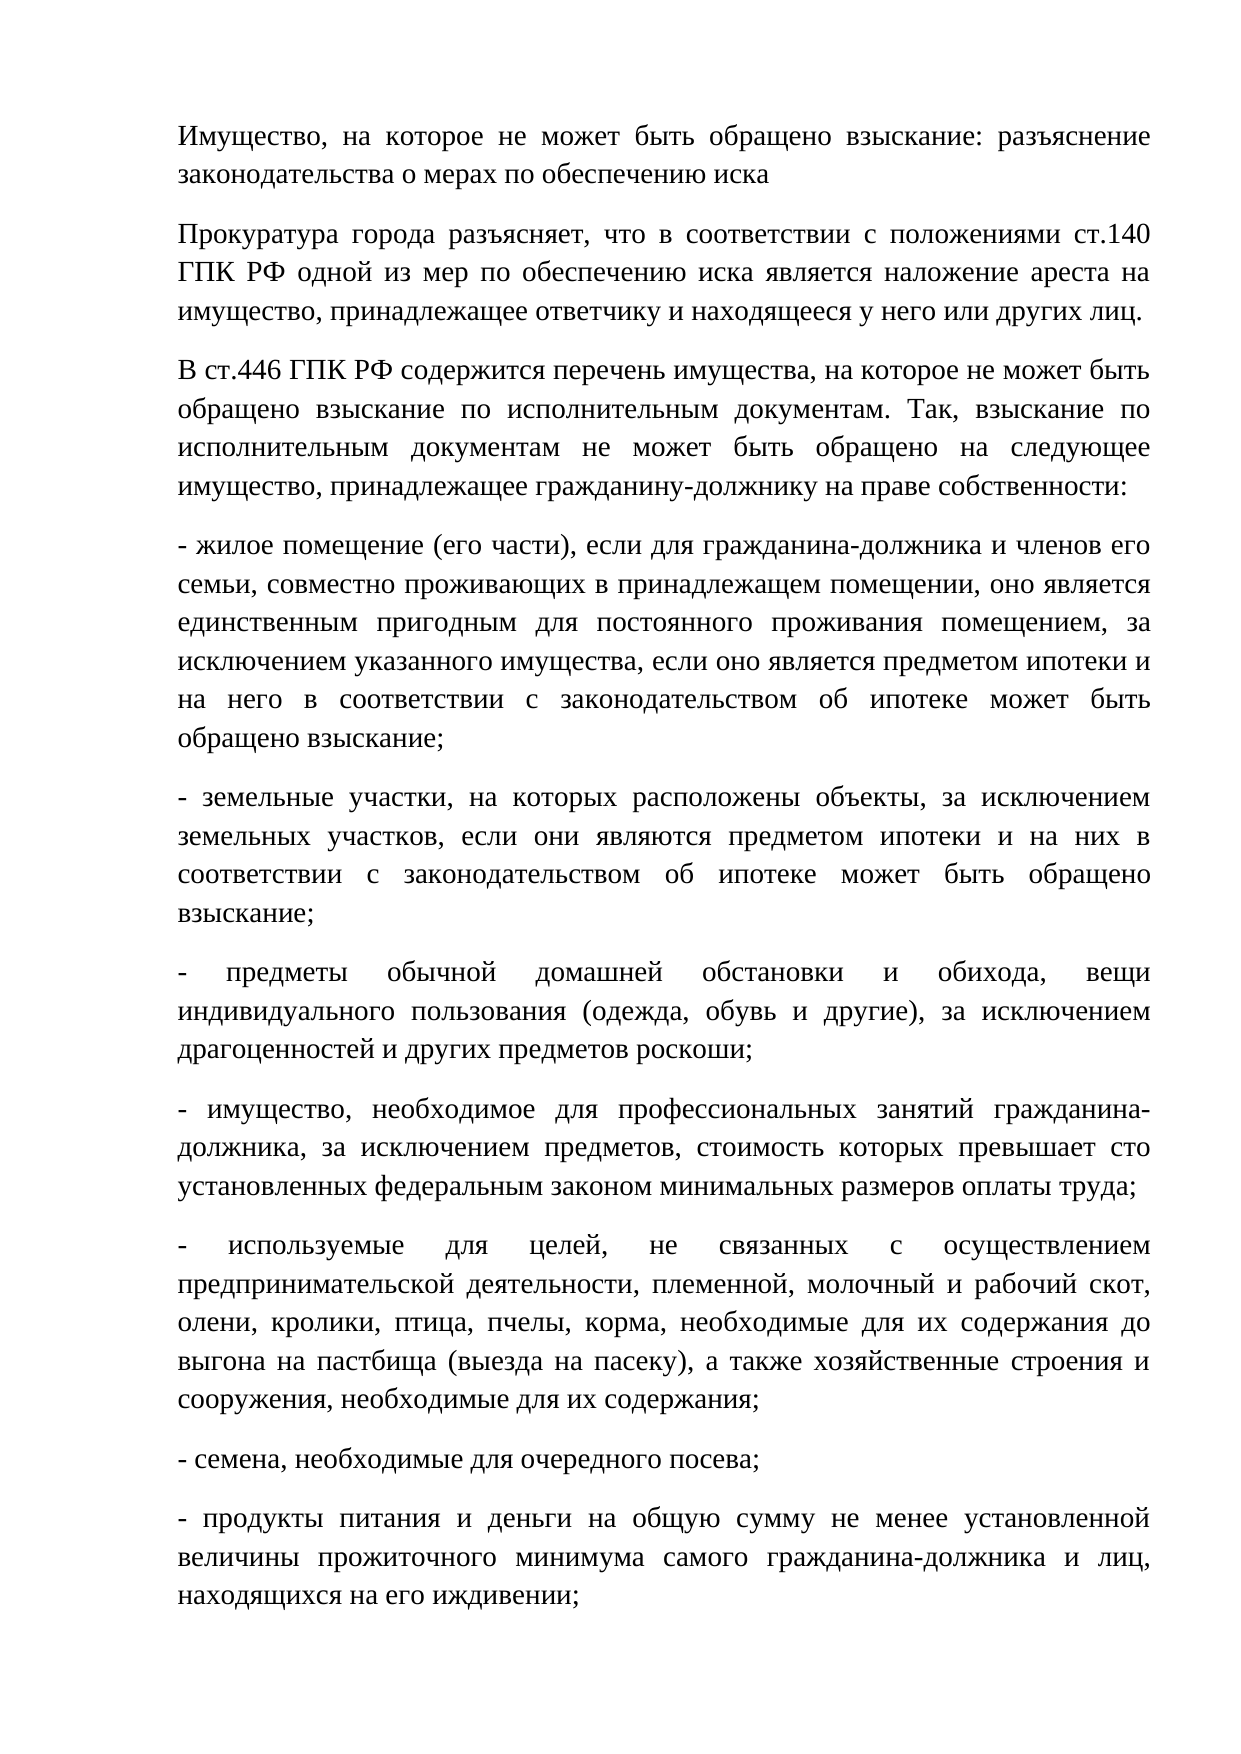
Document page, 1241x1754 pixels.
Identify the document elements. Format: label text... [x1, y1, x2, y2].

text - жилое помещение (его части), если для гражданина-должника и членов его семьи, совместно проживающих в принадлежащем помещении, оно является единственным пригодным для постоянного проживания помещением, за исключением указанного имущества, если оно является предметом ипотеки и на него в соответствии с законодательством об ипотеке может быть обращено взыскание; [177, 527, 1152, 754]
text - земельные участки, на которых расположены объекты, за исключением земельных участков, если они являются предметом ипотеки и на них в соответствии с законодательством об ипотеке может быть обращено взыскание; [177, 779, 1152, 929]
text Имущество, на которое не может быть обращено взыскание: разъяснение законодательства о мерах по обеспечению иска [177, 118, 1152, 190]
text - продукты питания и деньги на общую сумму не менее установленной величины прожиточного минимума самого гражданина-должника и лиц, находящихся на его иждивении; [177, 1500, 1152, 1611]
text - семена, необходимые для очередного посева; [177, 1441, 1152, 1474]
text - имущество, необходимое для профессиональных занятий гражданина- должника, за исключением предметов, стоимость которых превышает сто установленных федеральным законом минимальных размеров оплаты труда; [177, 1091, 1152, 1202]
text - предметы обычной домашней обстановки и обихода, вещи индивидуального пользования (одежда, обувь и другие), за исключением драгоценностей и других предметов роскоши; [177, 954, 1152, 1065]
text Прокуратура города разъясняет, что в соответствии с положениями ст.140 ГПК РФ одной из мер по обеспечению иска является наложение ареста на имущество, принадлежащее ответчику и находящееся у него или других лиц. [177, 216, 1152, 327]
text В ст.446 ГПК РФ содержится перечень имущества, на которое не может быть обращено взыскание по исполнительным документам. Так, взыскание по исполнительным документам не может быть обращено на следующее имущество, принадлежащее гражданину-должнику на праве собственности: [177, 352, 1152, 502]
text - используемые для целей, не связанных с осуществлением предпринимательской деятельности, племенной, молочный и рабочий скот, олени, кролики, птица, пчелы, корма, необходимые для их содержания до выгона на пастбища (выезда на пасеку), а также хозяйственные строения и сооружения, необходимые для их содержания; [177, 1227, 1152, 1415]
